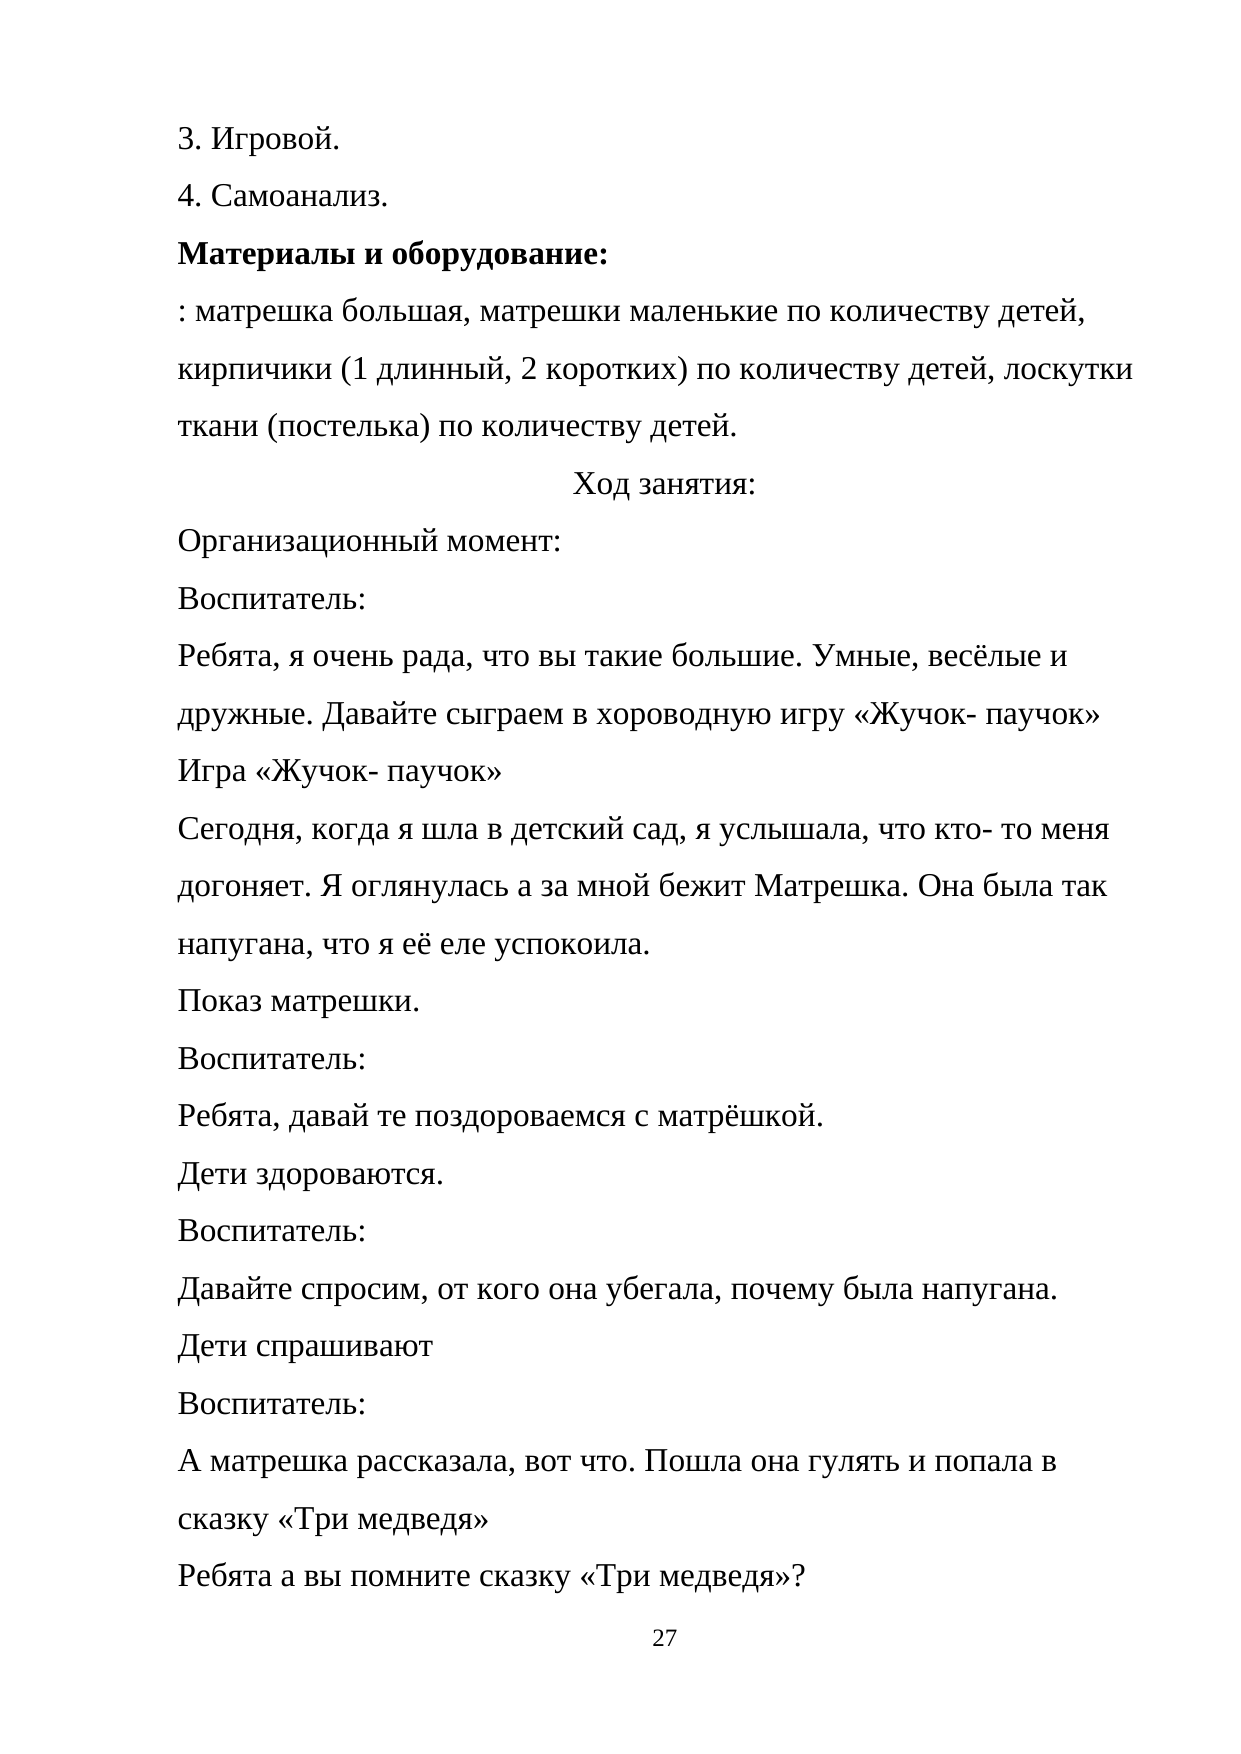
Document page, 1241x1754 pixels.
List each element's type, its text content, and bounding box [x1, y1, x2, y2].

text 3. Игровой. [177, 118, 1152, 156]
text Игра «Жучок- паучок» [177, 751, 1152, 789]
text Ход занятия: [177, 463, 1152, 501]
text Ребята а вы помните сказку «Три медведя»? [177, 1556, 1152, 1594]
text Показ матрешки. [177, 981, 1152, 1019]
text Сегодня, когда я шла в детский сад, я услышала, что кто- то меня догоняет. Я оглянулась а за мной бежит Матрешка. Она была так напугана, что я её еле успокоила. [177, 808, 1152, 961]
text Организационный момент: [177, 521, 1152, 559]
text Воспитатель: [177, 1211, 1152, 1249]
text Воспитатель: [177, 1383, 1152, 1421]
text Воспитатель: [177, 1038, 1152, 1076]
text А матрешка рассказала, вот что. Пошла она гулять и попала в сказку «Три медведя» [177, 1441, 1152, 1536]
text Воспитатель: [177, 578, 1152, 616]
text 4. Самоанализ. [177, 176, 1152, 214]
text Ребята, я очень рада, что вы такие большие. Умные, весёлые и дружные. Давайте сыграем в хороводную игру «Жучок- паучок» [177, 636, 1152, 731]
text Давайте спросим, от кого она убегала, почему была напугана. [177, 1268, 1152, 1306]
text : матрешка большая, матрешки маленькие по количеству детей, кирпичики (1 длинный, 2 коротких) по количеству детей, лоскутки ткани (постелька) по количеству детей. [177, 291, 1152, 444]
text Дети спрашивают [177, 1326, 1152, 1364]
text Ребята, давай те поздороваемся с матрёшкой. [177, 1096, 1152, 1134]
text Материалы и оборудование: [177, 233, 1152, 271]
text Дети здороваются. [177, 1153, 1152, 1191]
